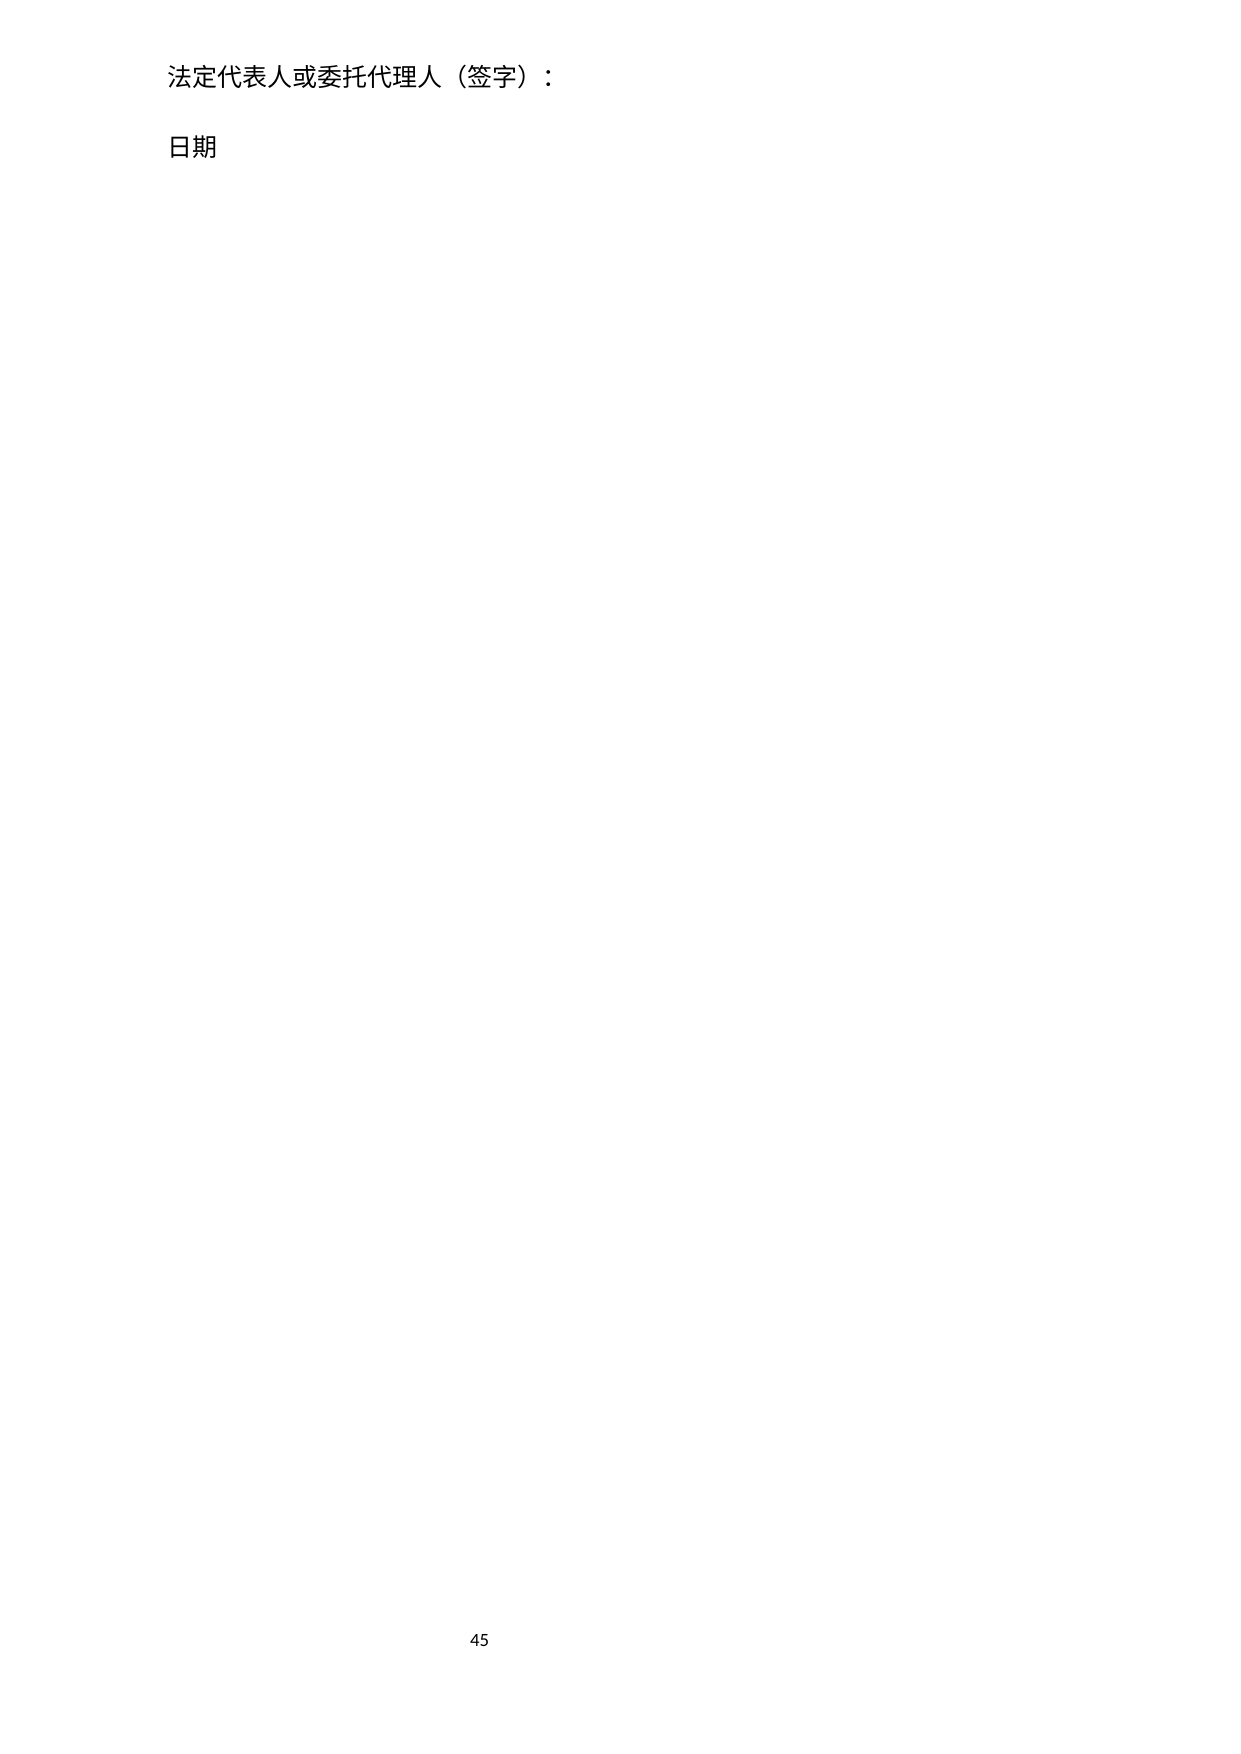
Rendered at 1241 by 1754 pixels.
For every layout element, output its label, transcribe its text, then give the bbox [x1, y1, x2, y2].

text 法定代表人或委托代理人（签字）： [117, 57, 1123, 94]
text 日期 [117, 128, 1123, 164]
